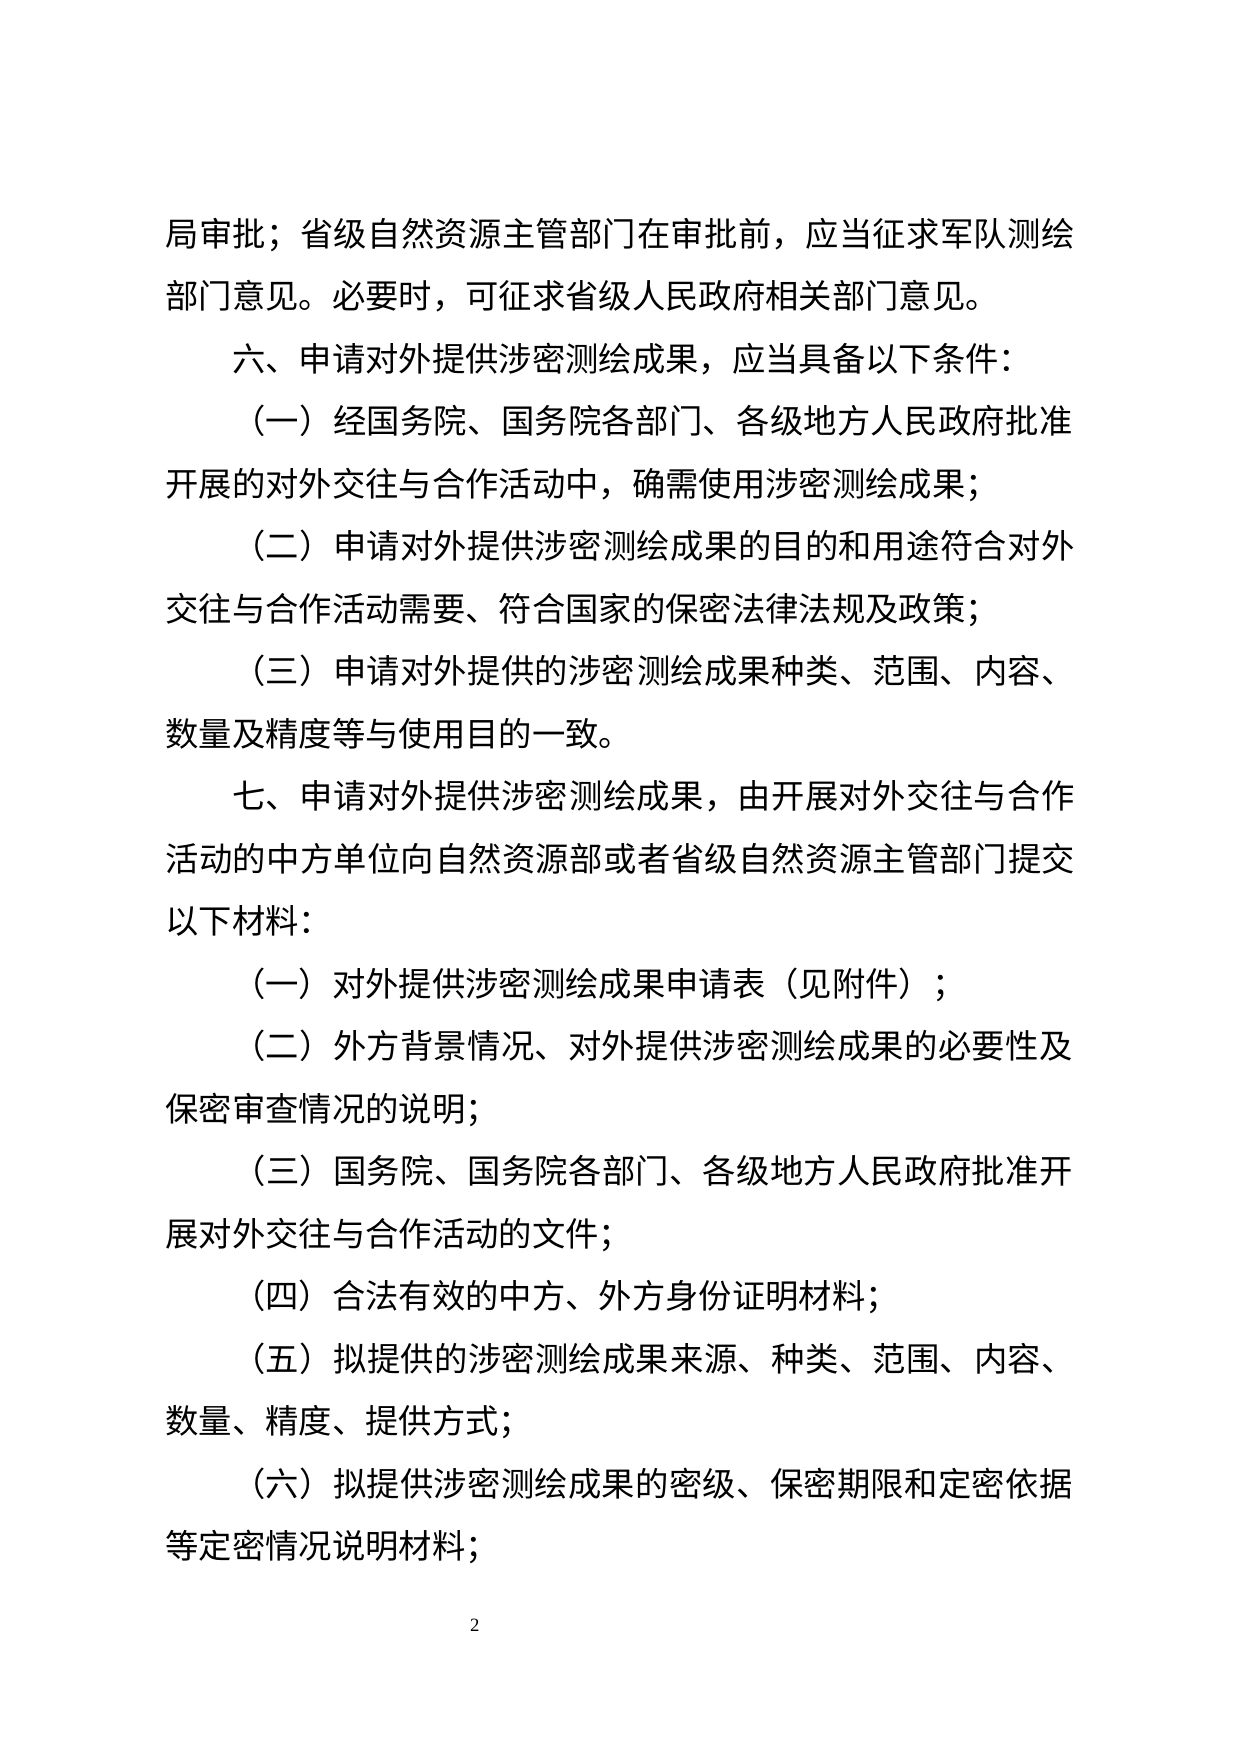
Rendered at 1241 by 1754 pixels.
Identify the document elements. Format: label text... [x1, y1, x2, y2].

text （一）经国务院、国务院各部门、各级地方人民政府批准开展的对外交往与合作活动中，确需使用涉密测绘成果； [165, 381, 1075, 506]
text （三）申请对外提供的涉密测绘成果种类、范围、内容、数量及精度等与使用目的一致。 [165, 631, 1075, 756]
text （一）对外提供涉密测绘成果申请表（见附件）； [165, 943, 1075, 1006]
text （四）合法有效的中方、外方身份证明材料； [165, 1256, 1075, 1318]
text （五）拟提供的涉密测绘成果来源、种类、范围、内容、数量、精度、提供方式； [165, 1318, 1075, 1443]
text 七、申请对外提供涉密测绘成果，由开展对外交往与合作活动的中方单位向自然资源部或者省级自然资源主管部门提交以下材料： [165, 756, 1075, 943]
text （六）拟提供涉密测绘成果的密级、保密期限和定密依据等定密情况说明材料； [165, 1443, 1075, 1568]
text （三）国务院、国务院各部门、各级地方人民政府批准开展对外交往与合作活动的文件； [165, 1131, 1075, 1256]
text 六、申请对外提供涉密测绘成果，应当具备以下条件： [165, 318, 1075, 381]
text （二）外方背景情况、对外提供涉密测绘成果的必要性及保密审查情况的说明； [165, 1006, 1075, 1131]
text （二）申请对外提供涉密测绘成果的目的和用途符合对外交往与合作活动需要、符合国家的保密法律法规及政策； [165, 506, 1075, 631]
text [165, 193, 1075, 318]
